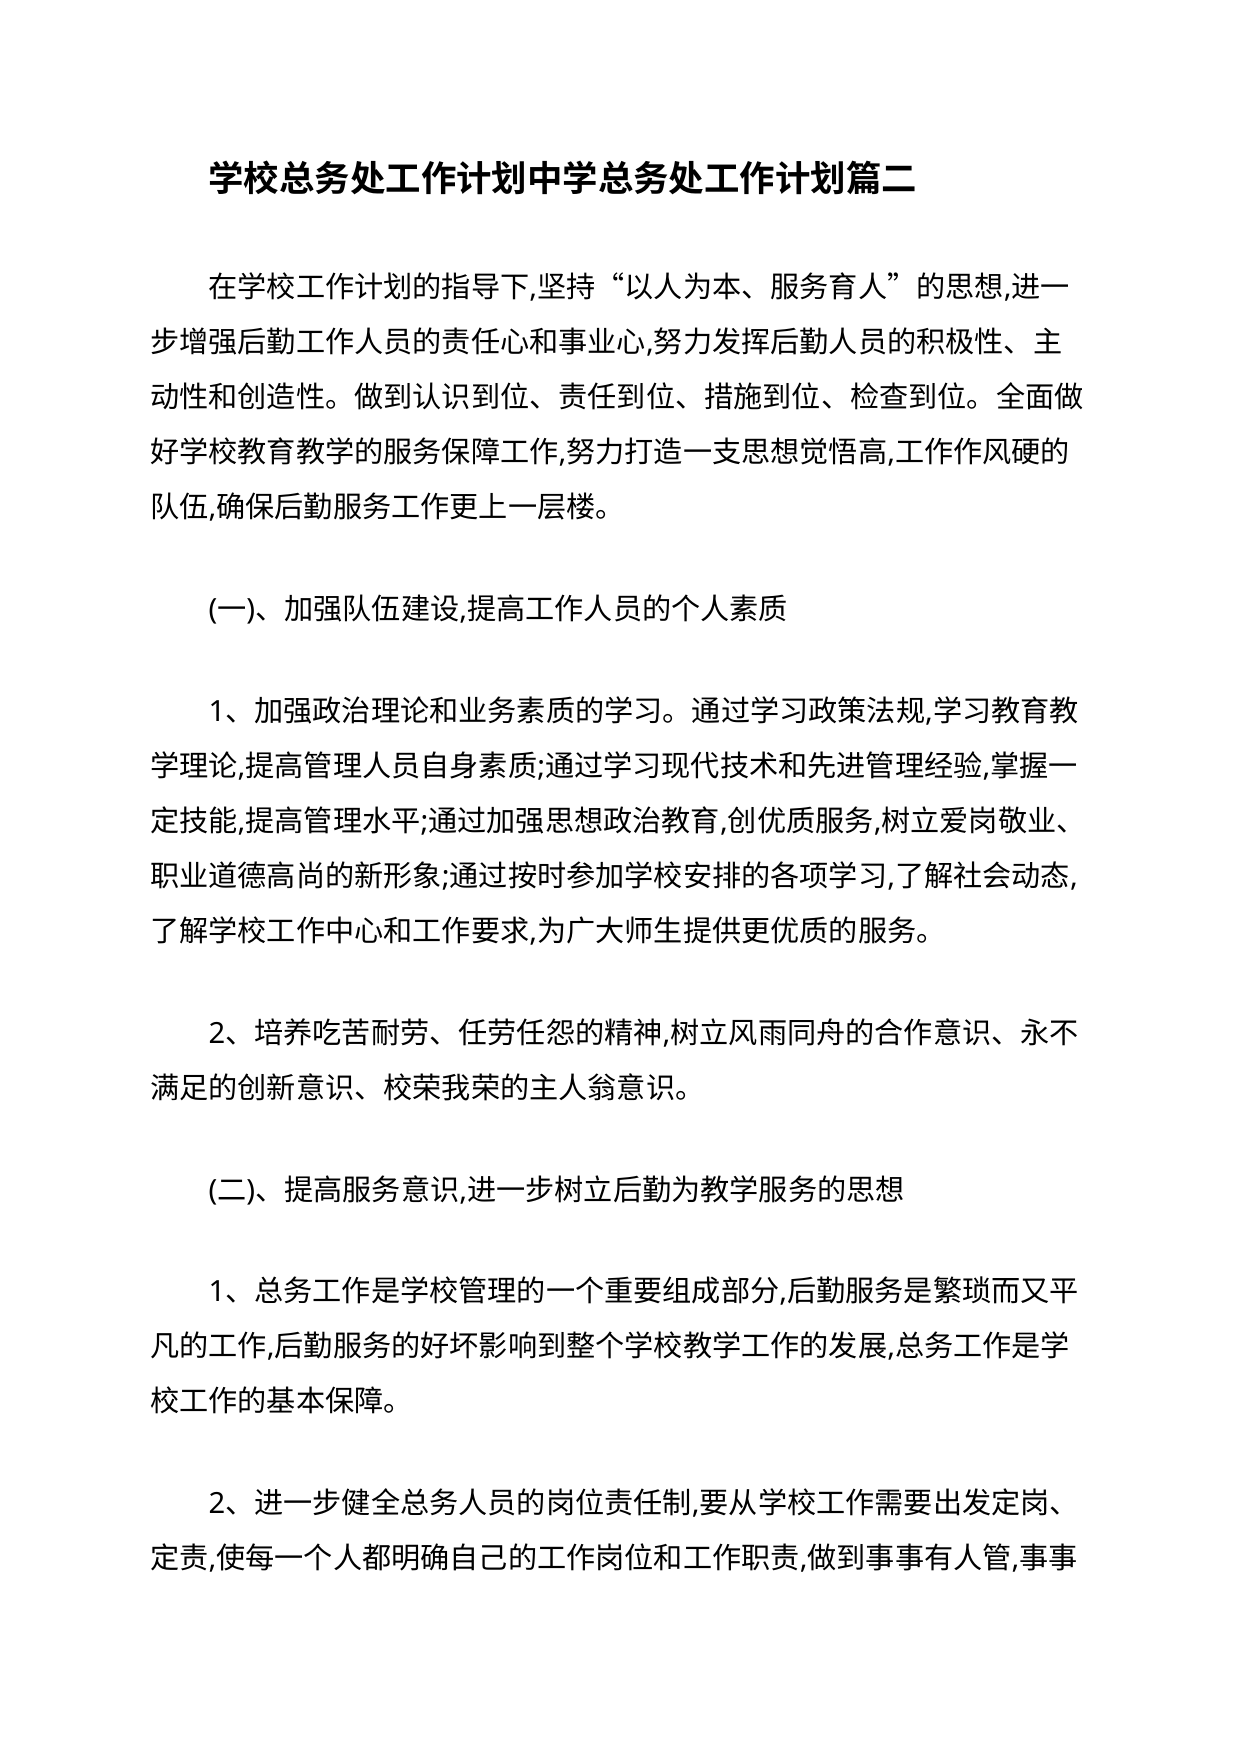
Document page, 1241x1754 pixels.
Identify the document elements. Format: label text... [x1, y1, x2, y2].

text 1、加强政治理论和业务素质的学习。通过学习政策法规,学习教育教学理论,提高管理人员自身素质;通过学习现代技术和先进管理经验,掌握一定技能,提高管理水平;通过加强思想政治教育,创优质服务,树立爱岗敬业、职业道德高尚的新形象;通过按时参加学校安排的各项学习,了解社会动态,了解学校工作中心和工作要求,为广大师生提供更优质的服务。 [150, 687, 1090, 950]
text 在学校工作计划的指导下,坚持“以人为本、服务育人”的思想,进一步增强后勤工作人员的责任心和事业心,努力发挥后勤人员的积极性、主动性和创造性。做到认识到位、责任到位、措施到位、检查到位。全面做好学校教育教学的服务保障工作,努力打造一支思想觉悟高,工作作风硬的队伍,确保后勤服务工作更上一层楼。 [150, 263, 1090, 526]
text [150, 1480, 1090, 1577]
text (一)、加强队伍建设,提高工作人员的个人素质 [150, 585, 1090, 628]
text 2、培养吃苦耐劳、任劳任怨的精神,树立风雨同舟的合作意识、永不满足的创新意识、校荣我荣的主人翁意识。 [150, 1009, 1090, 1107]
text 学校总务处工作计划中学总务处工作计划篇二 [150, 150, 1090, 201]
text (二)、提高服务意识,进一步树立后勤为教学服务的思想 [150, 1166, 1090, 1208]
text 1、总务工作是学校管理的一个重要组成部分,后勤服务是繁琐而又平凡的工作,后勤服务的好坏影响到整个学校教学工作的发展,总务工作是学校工作的基本保障。 [150, 1268, 1090, 1420]
